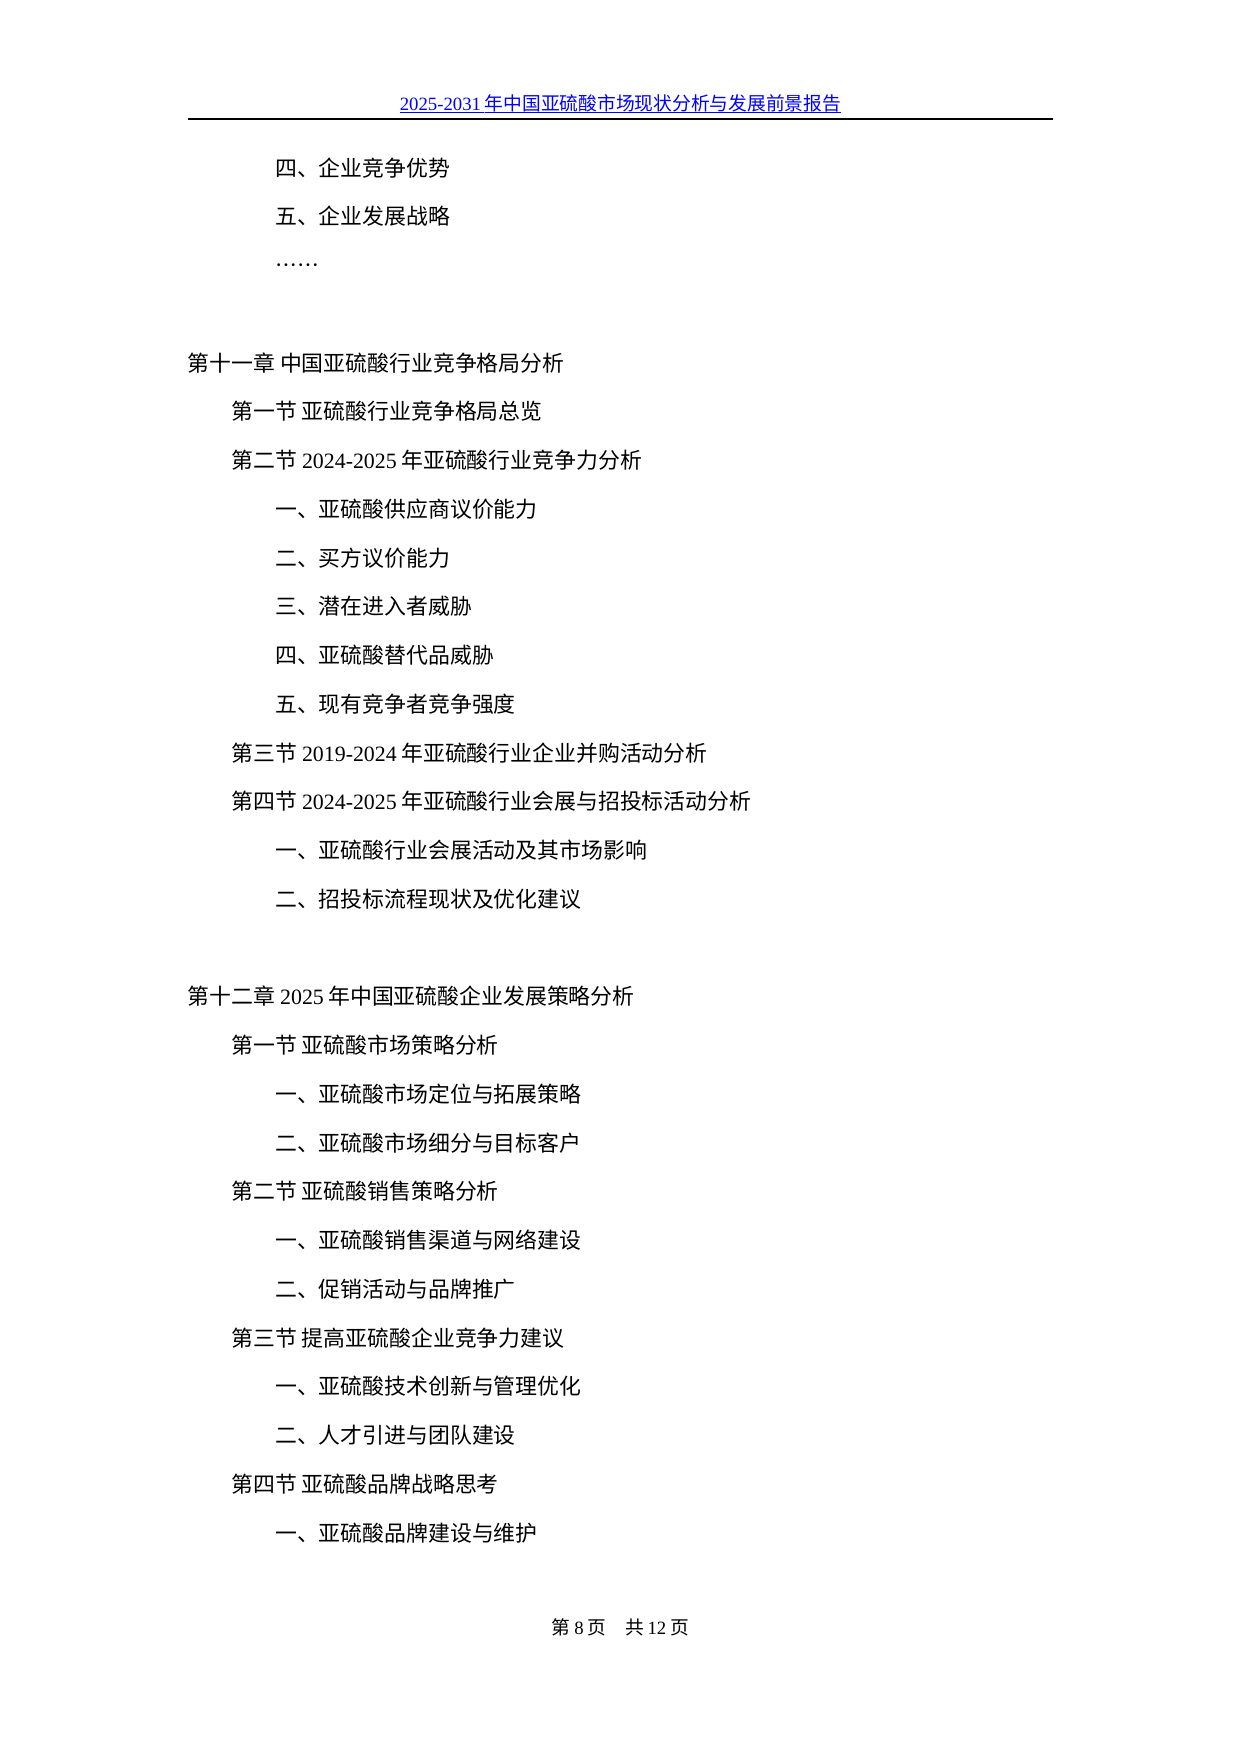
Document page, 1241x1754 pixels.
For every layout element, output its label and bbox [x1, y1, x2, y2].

text [187, 150, 1053, 1548]
